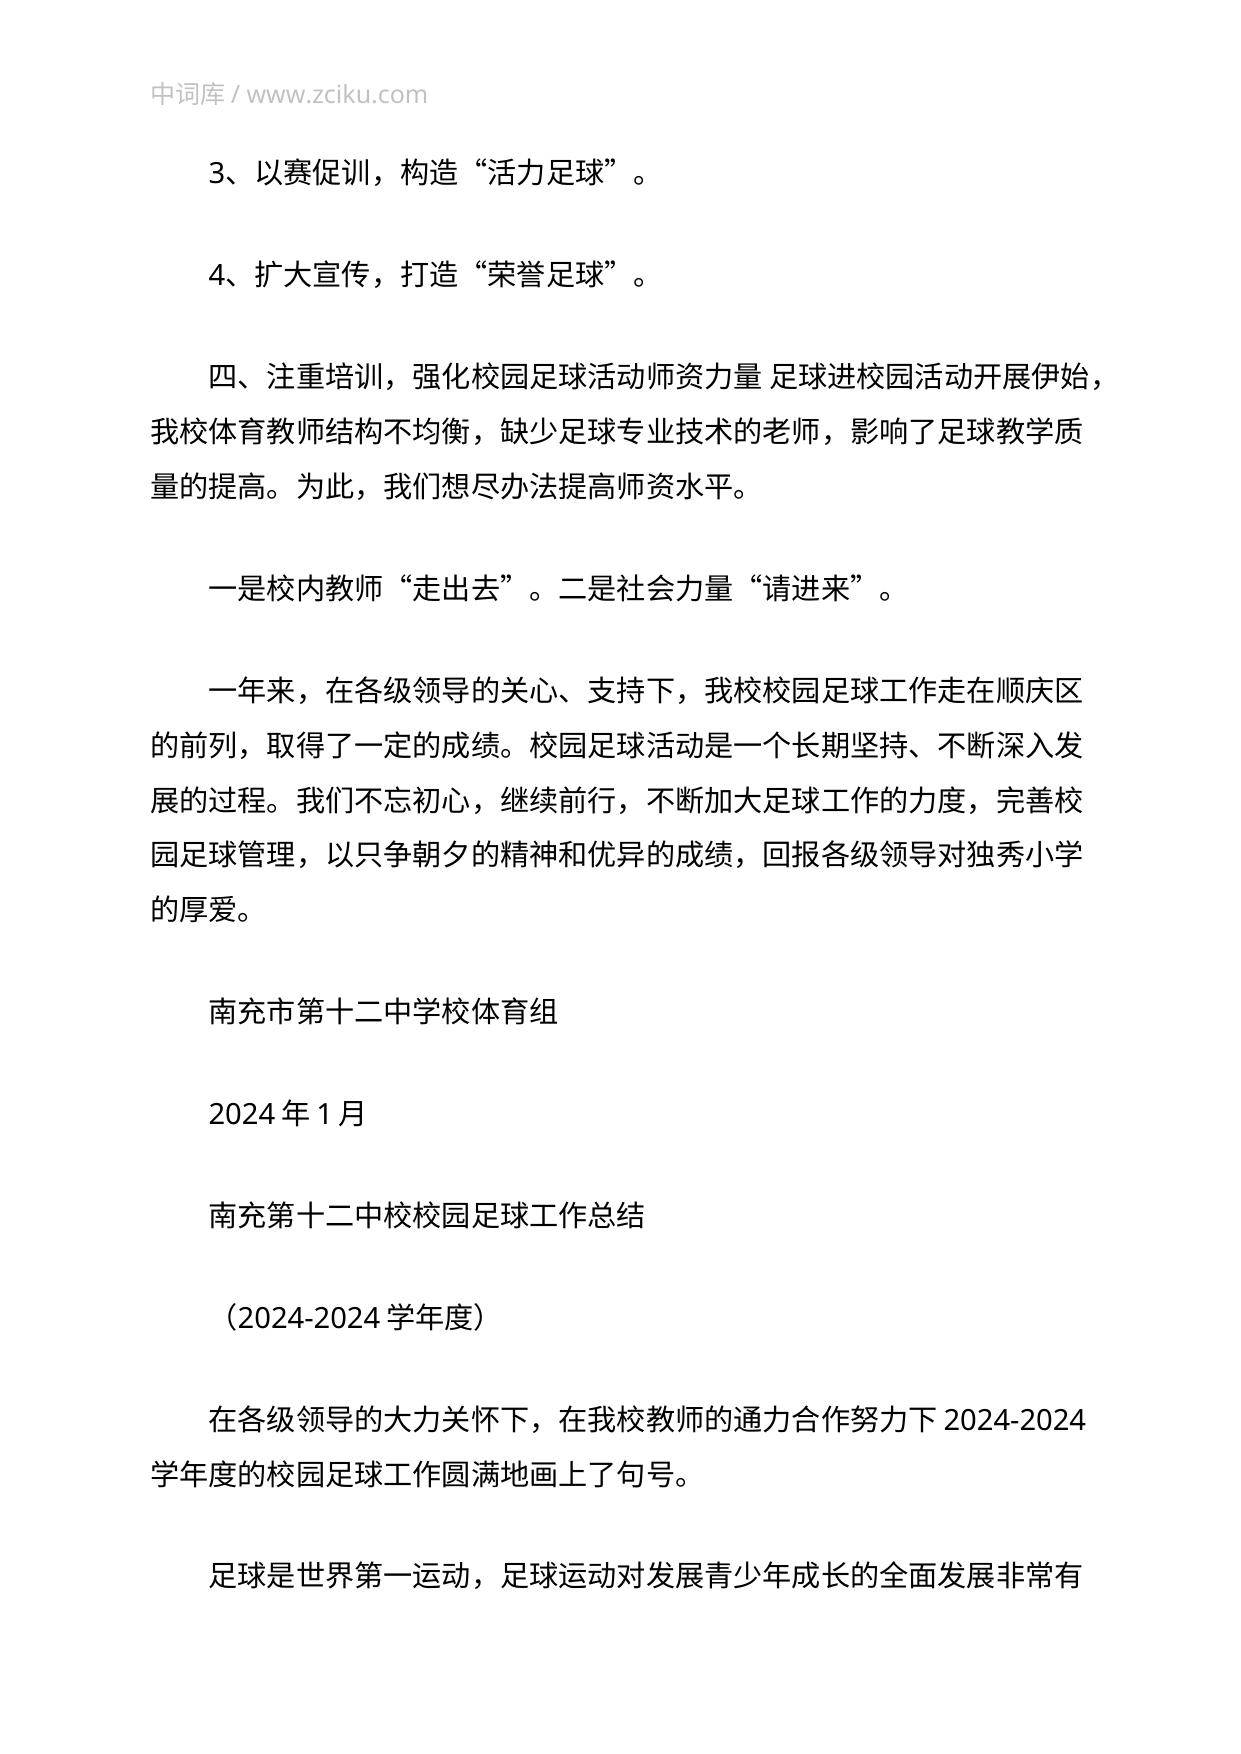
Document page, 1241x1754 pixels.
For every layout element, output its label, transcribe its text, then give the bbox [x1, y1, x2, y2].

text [150, 1553, 1090, 1595]
text 2024年1月 [150, 1090, 1090, 1133]
text 3、以赛促训，构造“活力足球”。 [150, 150, 1090, 192]
text 四、注重培训，强化校园足球活动师资力量 足球进校园活动开展伊始，我校体育教师结构不均衡，缺少足球专业技术的老师，影响了足球教学质量的提高。为此，我们想尽办法提高师资水平。 [150, 354, 1090, 506]
text 一是校内教师“走出去”。二是社会力量“请进来”。 [150, 566, 1090, 608]
text （2024-2024学年度） [150, 1294, 1090, 1337]
text 一年来，在各级领导的关心、支持下，我校校园足球工作走在顺庆区的前列，取得了一定的成绩。校园足球活动是一个长期坚持、不断深入发展的过程。我们不忘初心，继续前行，不断加大足球工作的力度，完善校园足球管理，以只争朝夕的精神和优异的成绩，回报各级领导对独秀小学的厚爱。 [150, 667, 1090, 929]
text 在各级领导的大力关怀下，在我校教师的通力合作努力下2024-2024学年度的校园足球工作圆满地画上了句号。 [150, 1396, 1090, 1493]
text 南充第十二中校校园足球工作总结 [150, 1192, 1090, 1235]
text 4、扩大宣传，打造“荣誉足球”。 [150, 252, 1090, 294]
text 南充市第十二中学校体育组 [150, 989, 1090, 1031]
